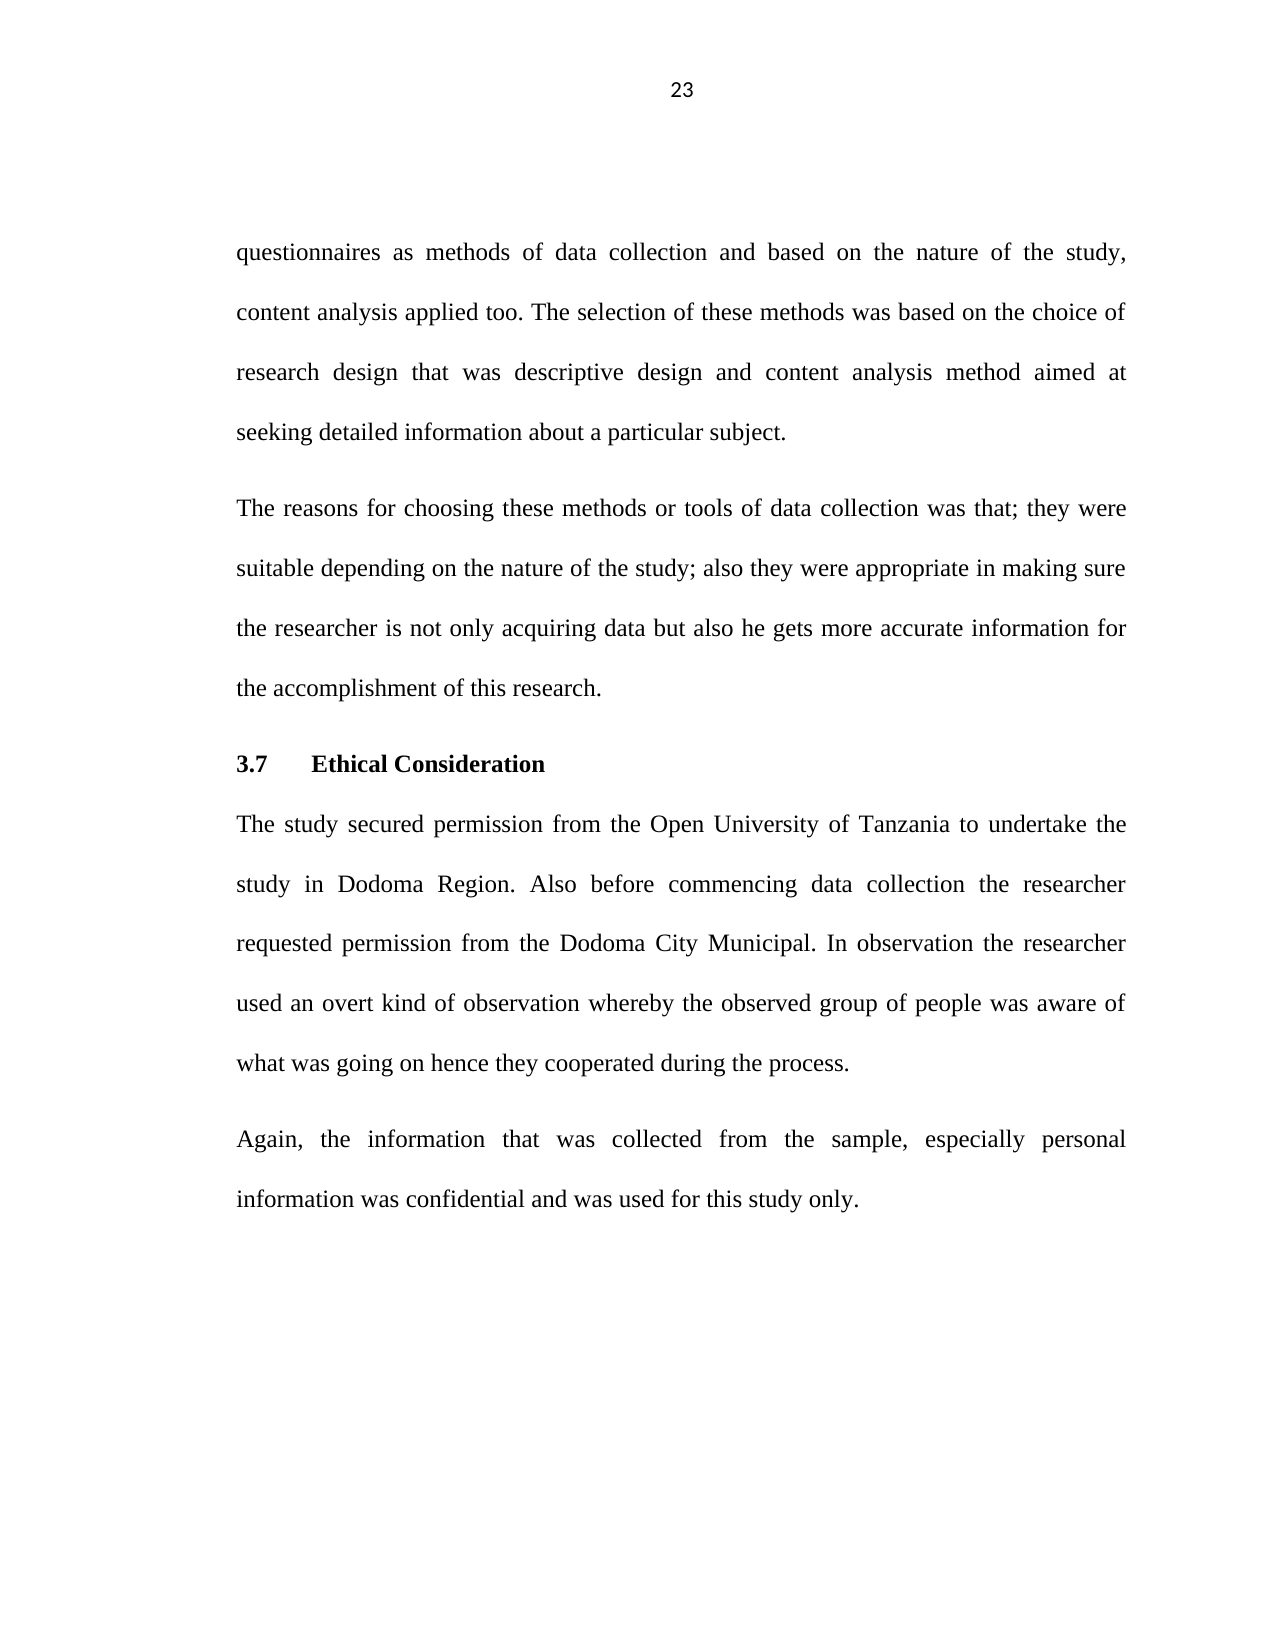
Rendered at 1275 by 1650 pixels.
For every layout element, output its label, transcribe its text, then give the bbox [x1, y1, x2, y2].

text The study secured permission from the Open University of Tanzania to undertake the study in Dodoma Region. Also before commencing data collection the researcher requested permission from the Dodoma City Municipal. In observation the researcher used an overt kind of observation whereby the observed group of people was aware of what was going on hence they cooperated during the process. [236, 808, 1127, 1077]
subtitle 3.7 Ethical Consideration [236, 748, 1127, 778]
text Again, the information that was collected from the sample, especially personal information was confidential and was used for this study only. [236, 1123, 1127, 1213]
text The reasons for choosing these methods or tools of data collection was that; they were suitable depending on the nature of the study; also they were appropriate in making sure the researcher is not only acquiring data but also he gets more accurate information for the accomplishment of this research. [236, 492, 1127, 701]
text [236, 236, 1127, 446]
